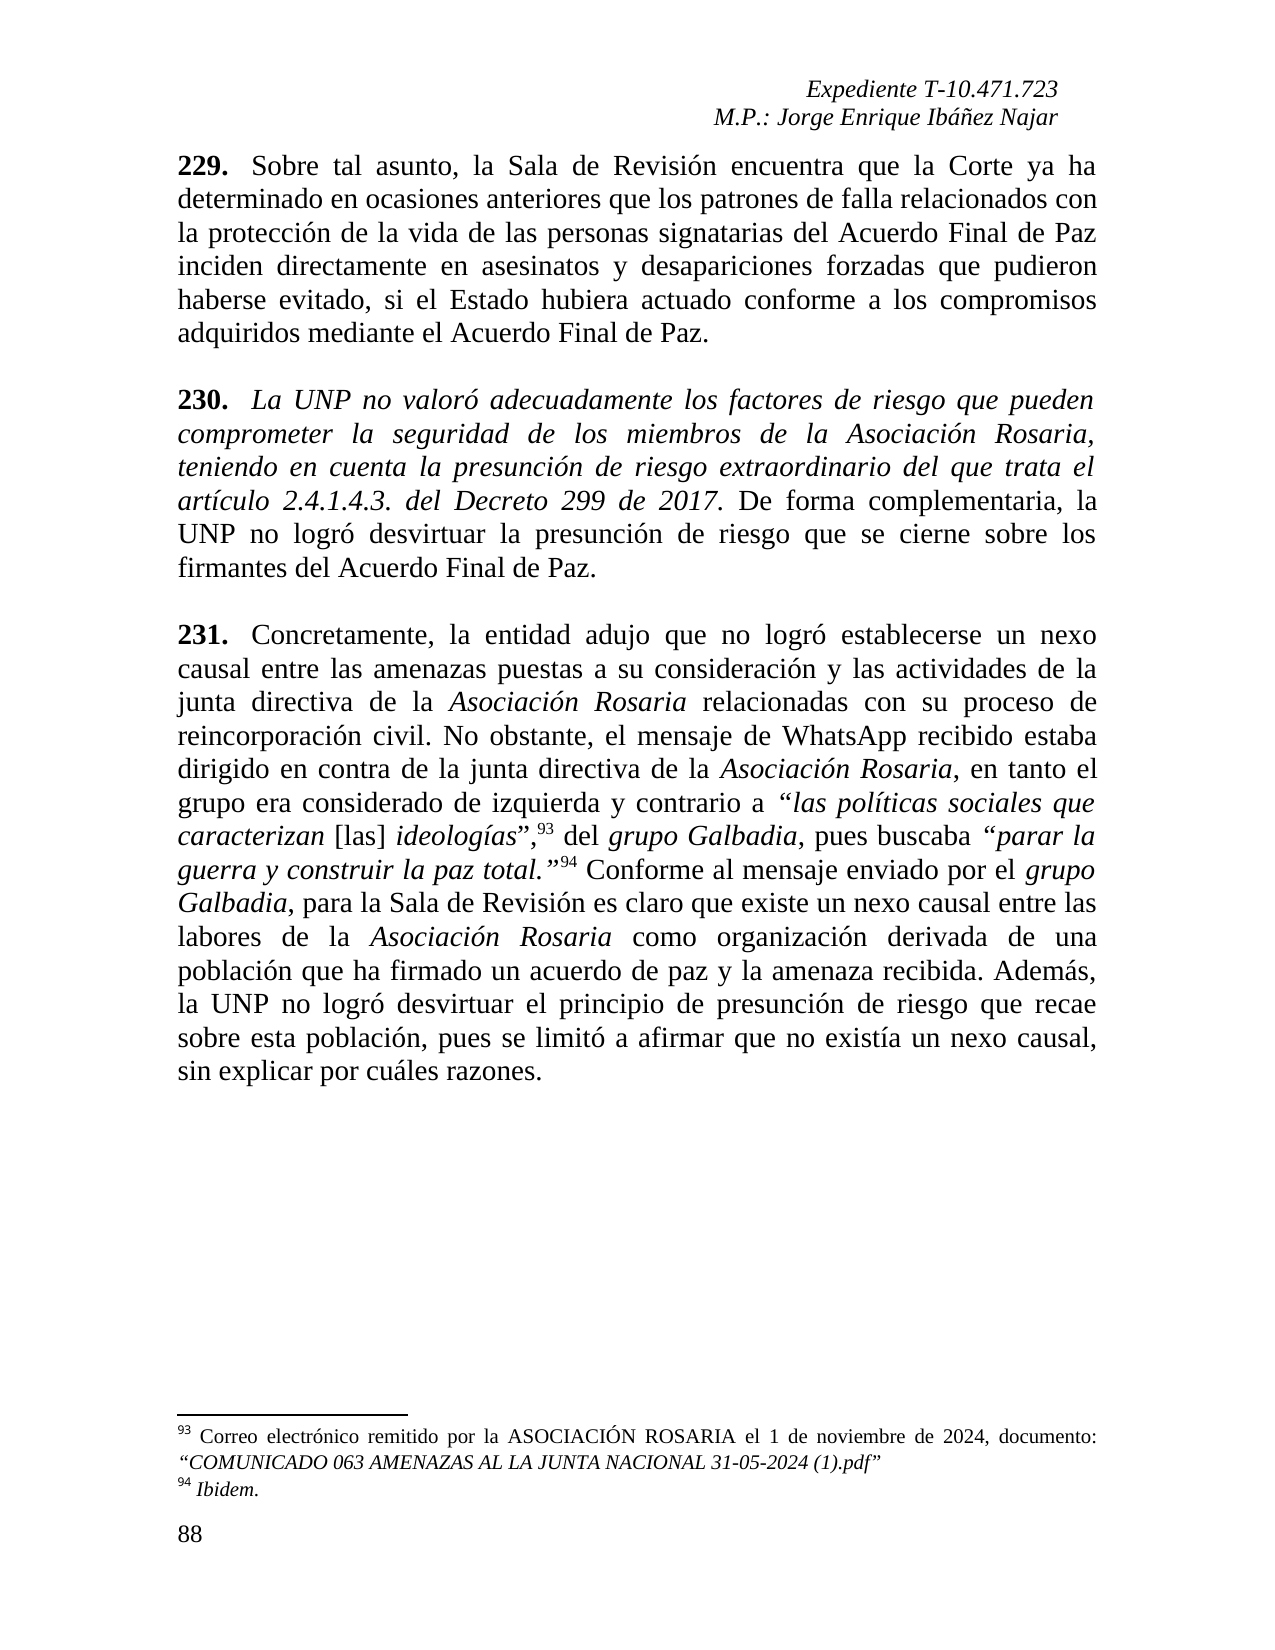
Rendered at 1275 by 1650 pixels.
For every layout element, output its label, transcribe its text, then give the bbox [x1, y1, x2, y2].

list La UNP no valoró adecuadamente los factores de riesgo que pueden comprometer la seguridad de los miembros de la Asociación Rosaria, teniendo en cuenta la presunción de riesgo extraordinario del que trata el artículo 2.4.1.4.3. del Decreto 299 de 2017. De forma complementaria, la UNP no logró desvirtuar la presunción de riesgo que se cierne sobre los firmantes del Acuerdo Final de Paz. [177, 382, 1098, 584]
list Concretamente, la entidad adujo que no logró establecerse un nexo causal entre las amenazas puestas a su consideración y las actividades de la junta directiva de la Asociación Rosaria relacionadas con su proceso de reincorporación civil. No obstante, el mensaje de WhatsApp recibido estaba dirigido en contra de la junta directiva de la Asociación Rosaria, en tanto el grupo era considerado de izquierda y contrario a “las políticas sociales que caracterizan [las] ideologías”, del grupo Galbadia, pues buscaba “parar la guerra y construir la paz total.” Conforme al mensaje enviado por el grupo Galbadia, para la Sala de Revisión es claro que existe un nexo causal entre las labores de la Asociación Rosaria como organización derivada de una población que ha firmado un acuerdo de paz y la amenaza recibida. Además, la UNP no logró desvirtuar el principio de presunción de riesgo que recae sobre esta población, pues se limitó a afirmar que no existía un nexo causal, sin explicar por cuáles razones. [177, 617, 1098, 1087]
list Sobre tal asunto, la Sala de Revisión encuentra que la Corte ya ha determinado en ocasiones anteriores que los patrones de falla relacionados con la protección de la vida de las personas signatarias del Acuerdo Final de Paz inciden directamente en asesinatos y desapariciones forzadas que pudieron haberse evitado, si el Estado hubiera actuado conforme a los compromisos adquiridos mediante el Acuerdo Final de Paz. [177, 148, 1098, 349]
